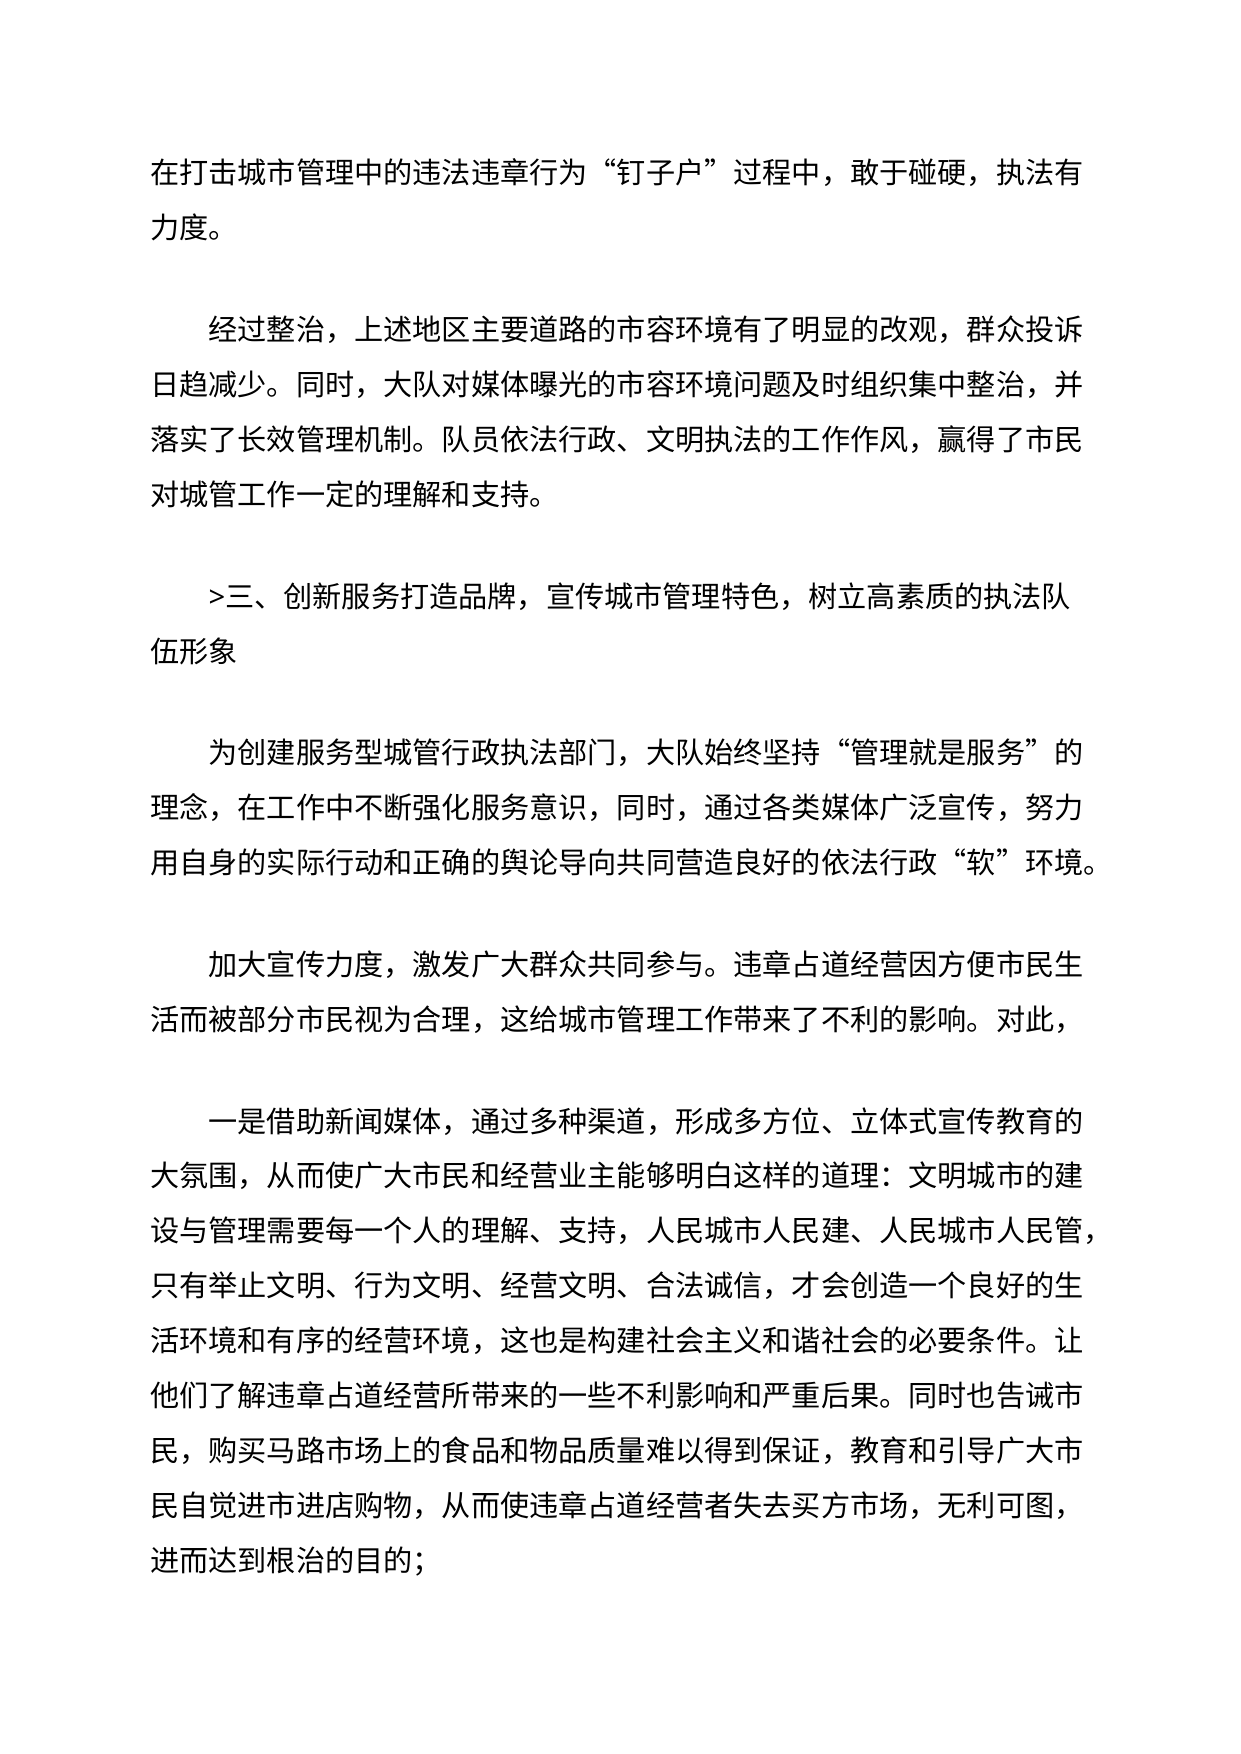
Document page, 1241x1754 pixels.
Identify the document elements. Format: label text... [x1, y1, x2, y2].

text 经过整治，上述地区主要道路的市容环境有了明显的改观，群众投诉日趋减少。同时，大队对媒体曝光的市容环境问题及时组织集中整治，并落实了长效管理机制。队员依法行政、文明执法的工作作风，赢得了市民对城管工作一定的理解和支持。 [150, 307, 1090, 514]
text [150, 150, 1090, 247]
text 为创建服务型城管行政执法部门，大队始终坚持“管理就是服务”的理念，在工作中不断强化服务意识，同时，通过各类媒体广泛宣传，努力用自身的实际行动和正确的舆论导向共同营造良好的依法行政“软”环境。 [150, 730, 1090, 882]
text >三、创新服务打造品牌，宣传城市管理特色，树立高素质的执法队伍形象 [150, 573, 1090, 670]
text 一是借助新闻媒体，通过多种渠道，形成多方位、立体式宣传教育的大氛围，从而使广大市民和经营业主能够明白这样的道理：文明城市的建设与管理需要每一个人的理解、支持，人民城市人民建、人民城市人民管，只有举止文明、行为文明、经营文明、合法诚信，才会创造一个良好的生活环境和有序的经营环境，这也是构建社会主义和谐社会的必要条件。让他们了解违章占道经营所带来的一些不利影响和严重后果。同时也告诫市民，购买马路市场上的食品和物品质量难以得到保证，教育和引导广大市民自觉进市进店购物，从而使违章占道经营者失去买方市场，无利可图，进而达到根治的目的； [150, 1098, 1090, 1579]
text 加大宣传力度，激发广大群众共同参与。违章占道经营因方便市民生活而被部分市民视为合理，这给城市管理工作带来了不利的影响。对此， [150, 941, 1090, 1039]
